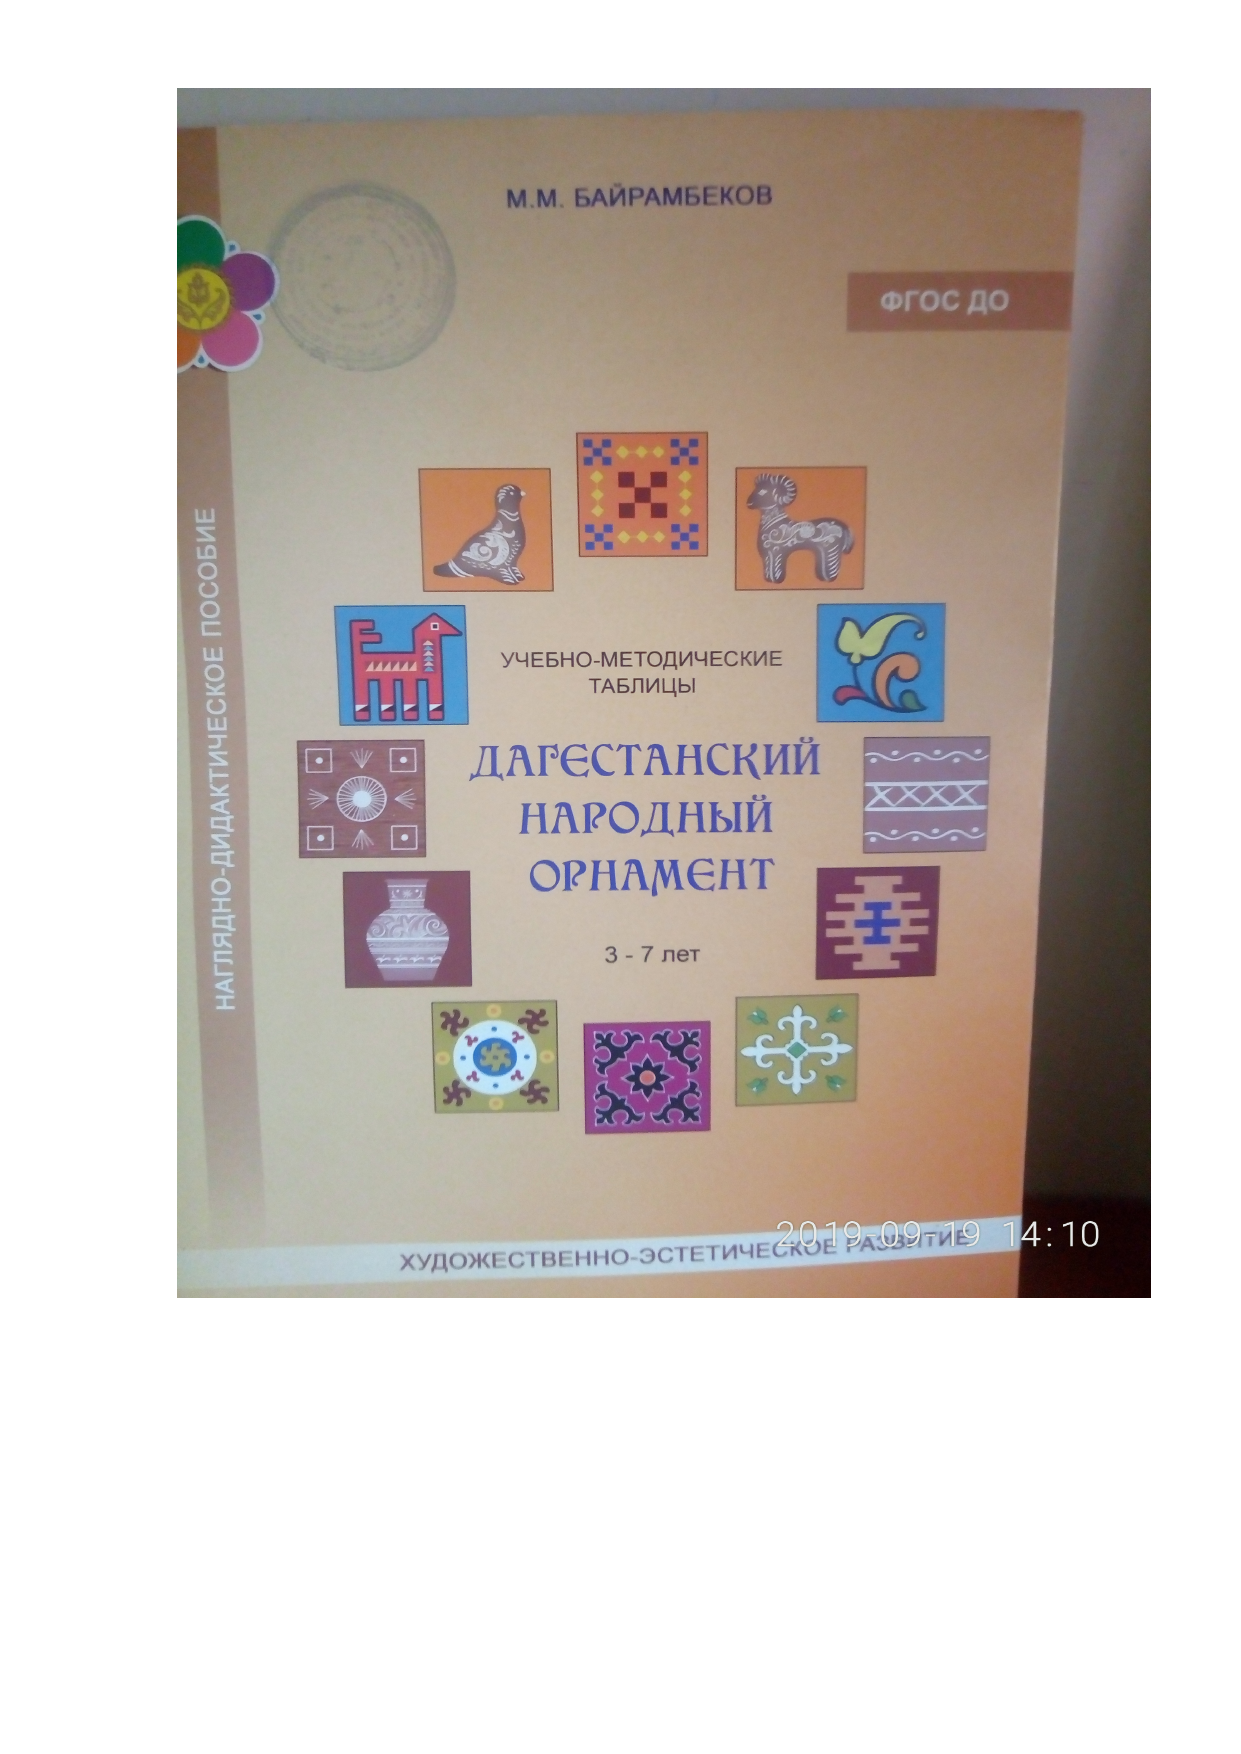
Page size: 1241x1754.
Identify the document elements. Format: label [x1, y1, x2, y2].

picture [177, 88, 1151, 1298]
